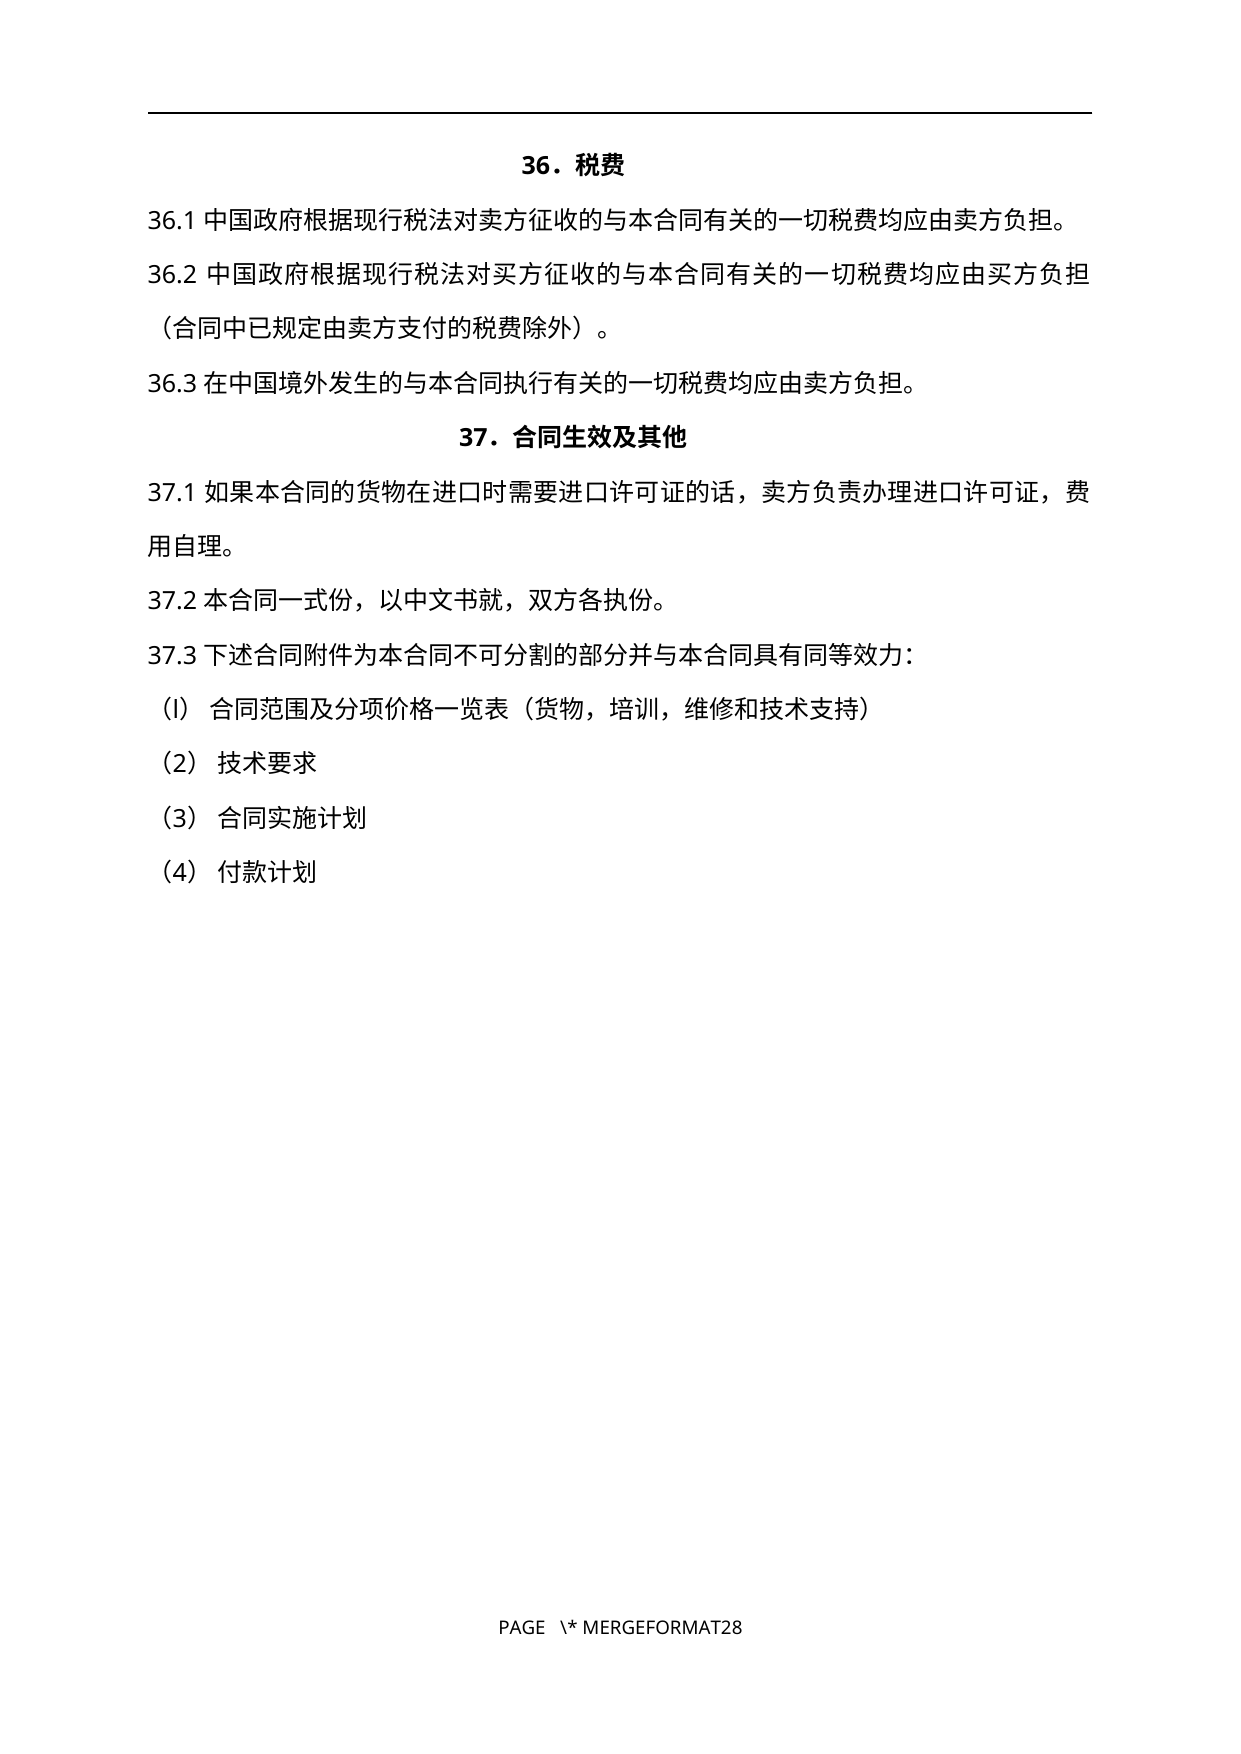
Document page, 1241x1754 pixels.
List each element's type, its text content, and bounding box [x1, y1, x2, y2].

text （4） 付款计划 [147, 853, 1092, 889]
text （2） 技术要求 [147, 744, 1092, 780]
text 37.3 下述合同附件为本合同不可分割的部分并与本合同具有同等效力： [147, 635, 1092, 671]
text （3） 合同实施计划 [147, 798, 1092, 834]
text （l） 合同范围及分项价格一览表（货物，培训，维修和技术支持） [147, 689, 1092, 726]
text 37.2 本合同一式份，以中文书就，双方各执份。 [147, 581, 1092, 617]
text 36.3 在中国境外发生的与本合同执行有关的一切税费均应由卖方负担。 [147, 363, 1092, 399]
text 36.1 中国政府根据现行税法对卖方征收的与本合同有关的一切税费均应由卖方负担。 [147, 200, 1092, 236]
subtitle 36．税费 [54, 146, 1092, 182]
text 37.1 如果本合同的货物在进口时需要进口许可证的话，卖方负责办理进口许可证，费用自理。 [147, 472, 1092, 563]
subtitle 37．合同生效及其他 [54, 418, 1092, 454]
text 36.2 中国政府根据现行税法对买方征收的与本合同有关的一切税费均应由买方负担（合同中已规定由卖方支付的税费除外）。 [147, 254, 1092, 345]
